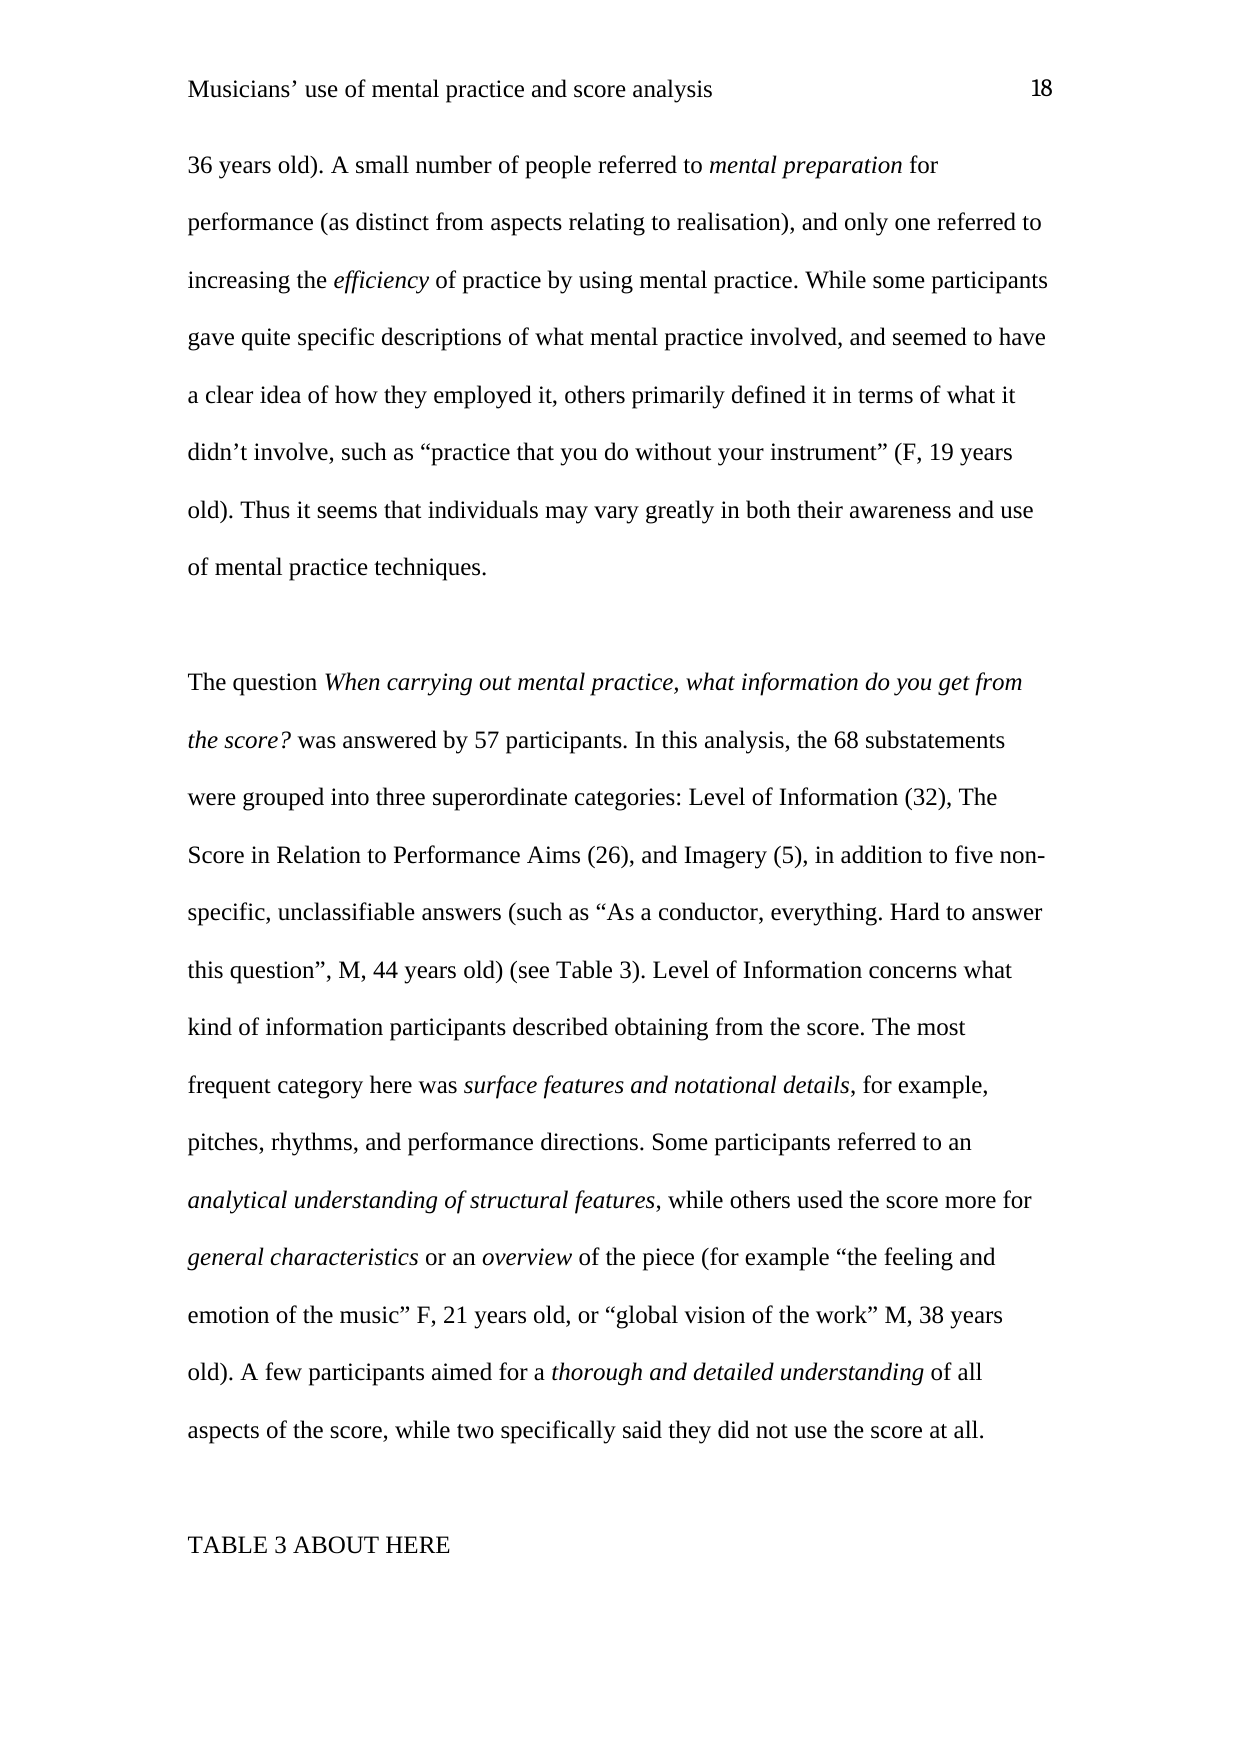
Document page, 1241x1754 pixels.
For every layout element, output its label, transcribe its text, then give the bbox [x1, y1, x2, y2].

text TABLE 3 ABOUT HERE [187, 1530, 1053, 1559]
text The question When carrying out mental practice, what information do you get from the score? was answered by 57 participants. In this analysis, the 68 substatements were grouped into three superordinate categories: Level of Information (32), The Score in Relation to Performance Aims (26), and Imagery (5), in addition to five non-specific, unclassifiable answers (such as “As a conductor, everything. Hard to answer this question”, M, 44 years old) (see Table 3). Level of Information concerns what kind of information participants described obtaining from the score. The most frequent category here was surface features and notational details, for example, pitches, rhythms, and performance directions. Some participants referred to an analytical understanding of structural features, while others used the score more for general characteristics or an overview of the piece (for example “the feeling and emotion of the music” F, 21 years old, or “global vision of the work” M, 38 years old). A few participants aimed for a thorough and detailed understanding of all aspects of the score, while two specifically said they did not use the score at all. [187, 667, 1053, 1444]
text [187, 150, 1053, 581]
